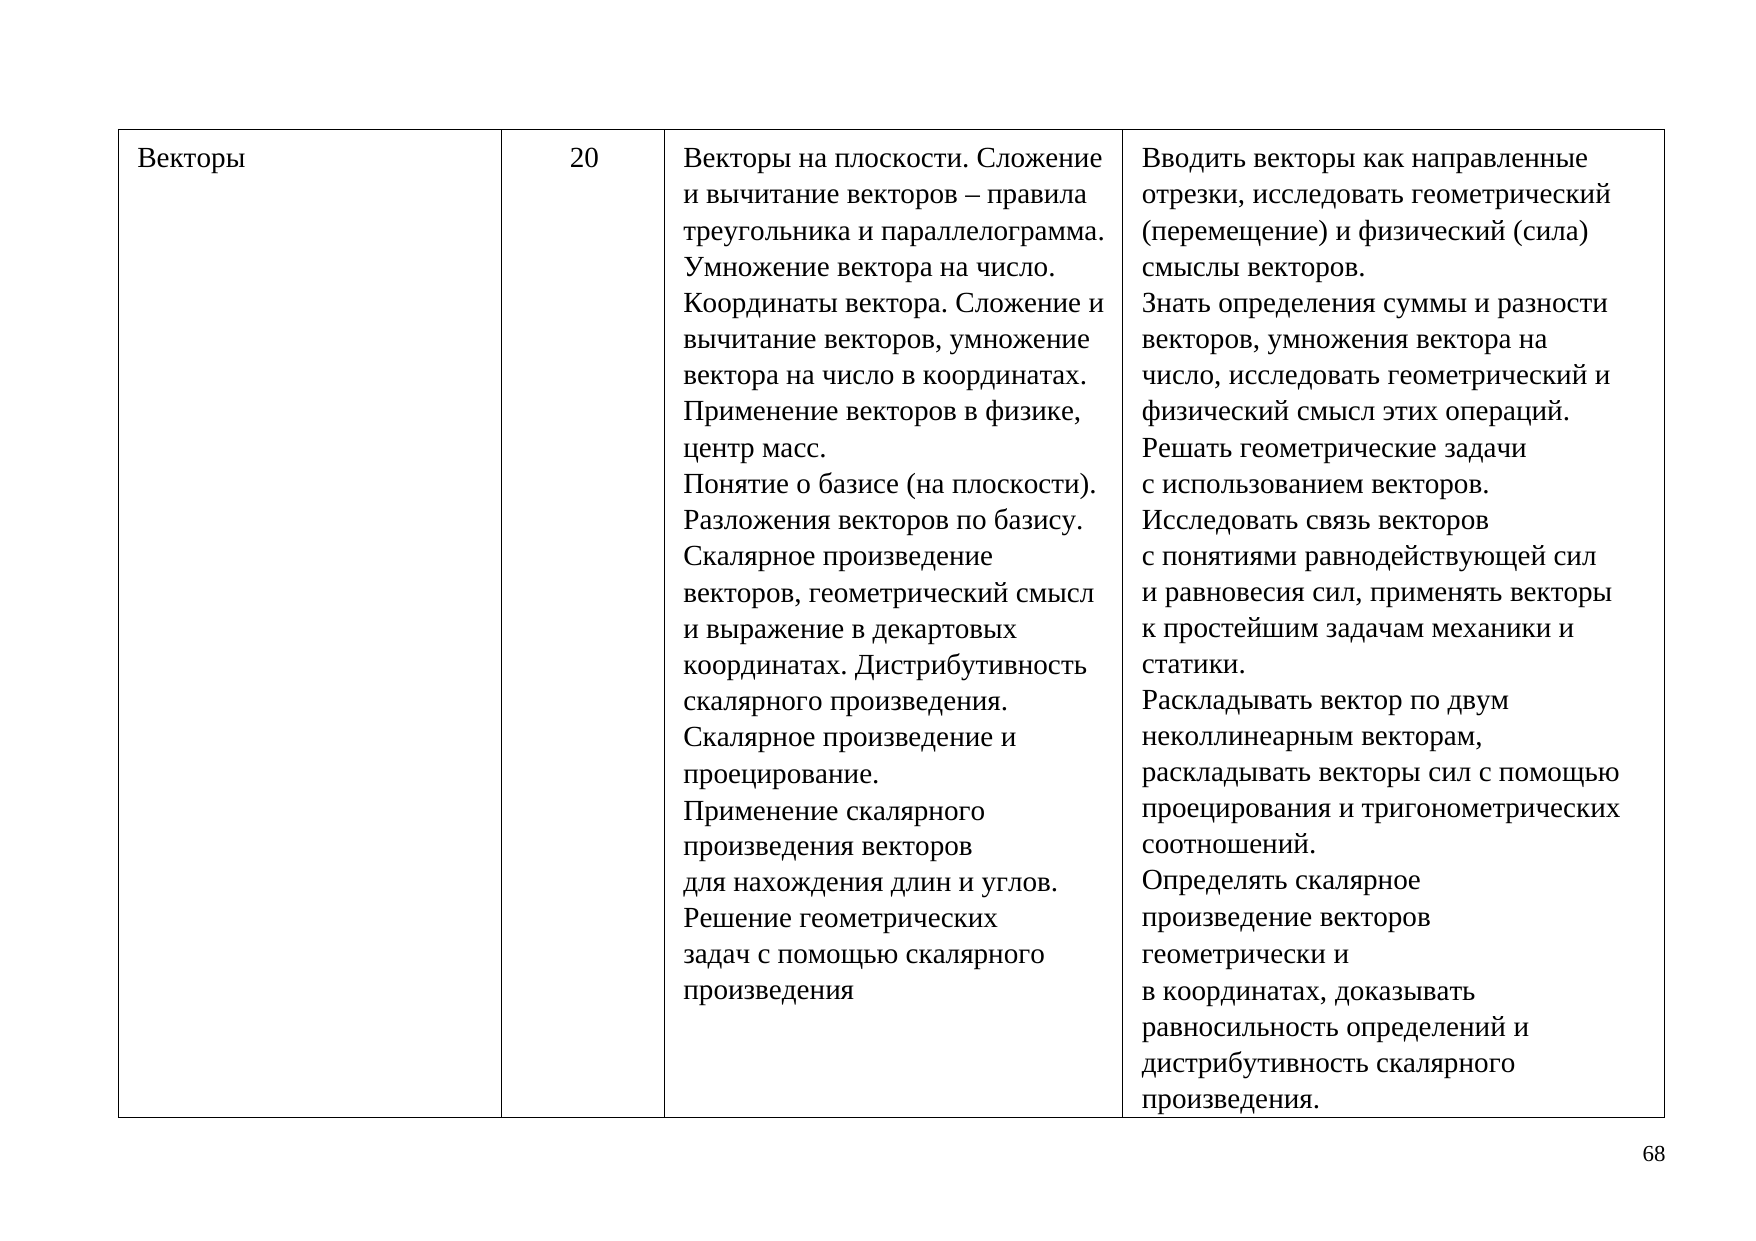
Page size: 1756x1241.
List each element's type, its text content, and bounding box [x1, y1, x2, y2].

table_header Векторы [119, 130, 501, 1117]
table_header 20 [502, 130, 664, 1117]
table_header Векторы на плоскости. Сложение и вычитание векторов – правила треугольника и параллелограмма. Умножение вектора на число. Координаты вектора. Сложение и вычитание векторов, умножение вектора на число в координатах. Применение векторов в физике, центр масс. Понятие о базисе (на плоскости). Разложения векторов по базису. Скалярное произведение векторов, геометрический смысл и выражение в декартовых координатах. Дистрибутивность скалярного произведения. Скалярное произведение и проецирование. Применение скалярного произведения векторов для нахождения длин и углов. Решение геометрических задач с помощью скалярного произведения [665, 130, 1122, 1117]
table_header Вводить векторы как направленные отрезки, исследовать геометрический (перемещение) и физический (сила) смыслы векторов. Знать определения суммы и разности векторов, умножения вектора на число, исследовать геометрический и физический смысл этих операций. Решать геометрические задачи с использованием векторов. Исследовать связь векторов с понятиями равнодействующей сил и равновесия сил, применять векторы к простейшим задачам механики и статики. Раскладывать вектор по двум неколлинеарным векторам, раскладывать векторы сил с помощью проецирования и тригонометрических соотношений. Определять скалярное произведение векторов геометрически и в координатах, доказывать равносильность определений и дистрибутивность скалярного произведения. [1123, 130, 1664, 1117]
